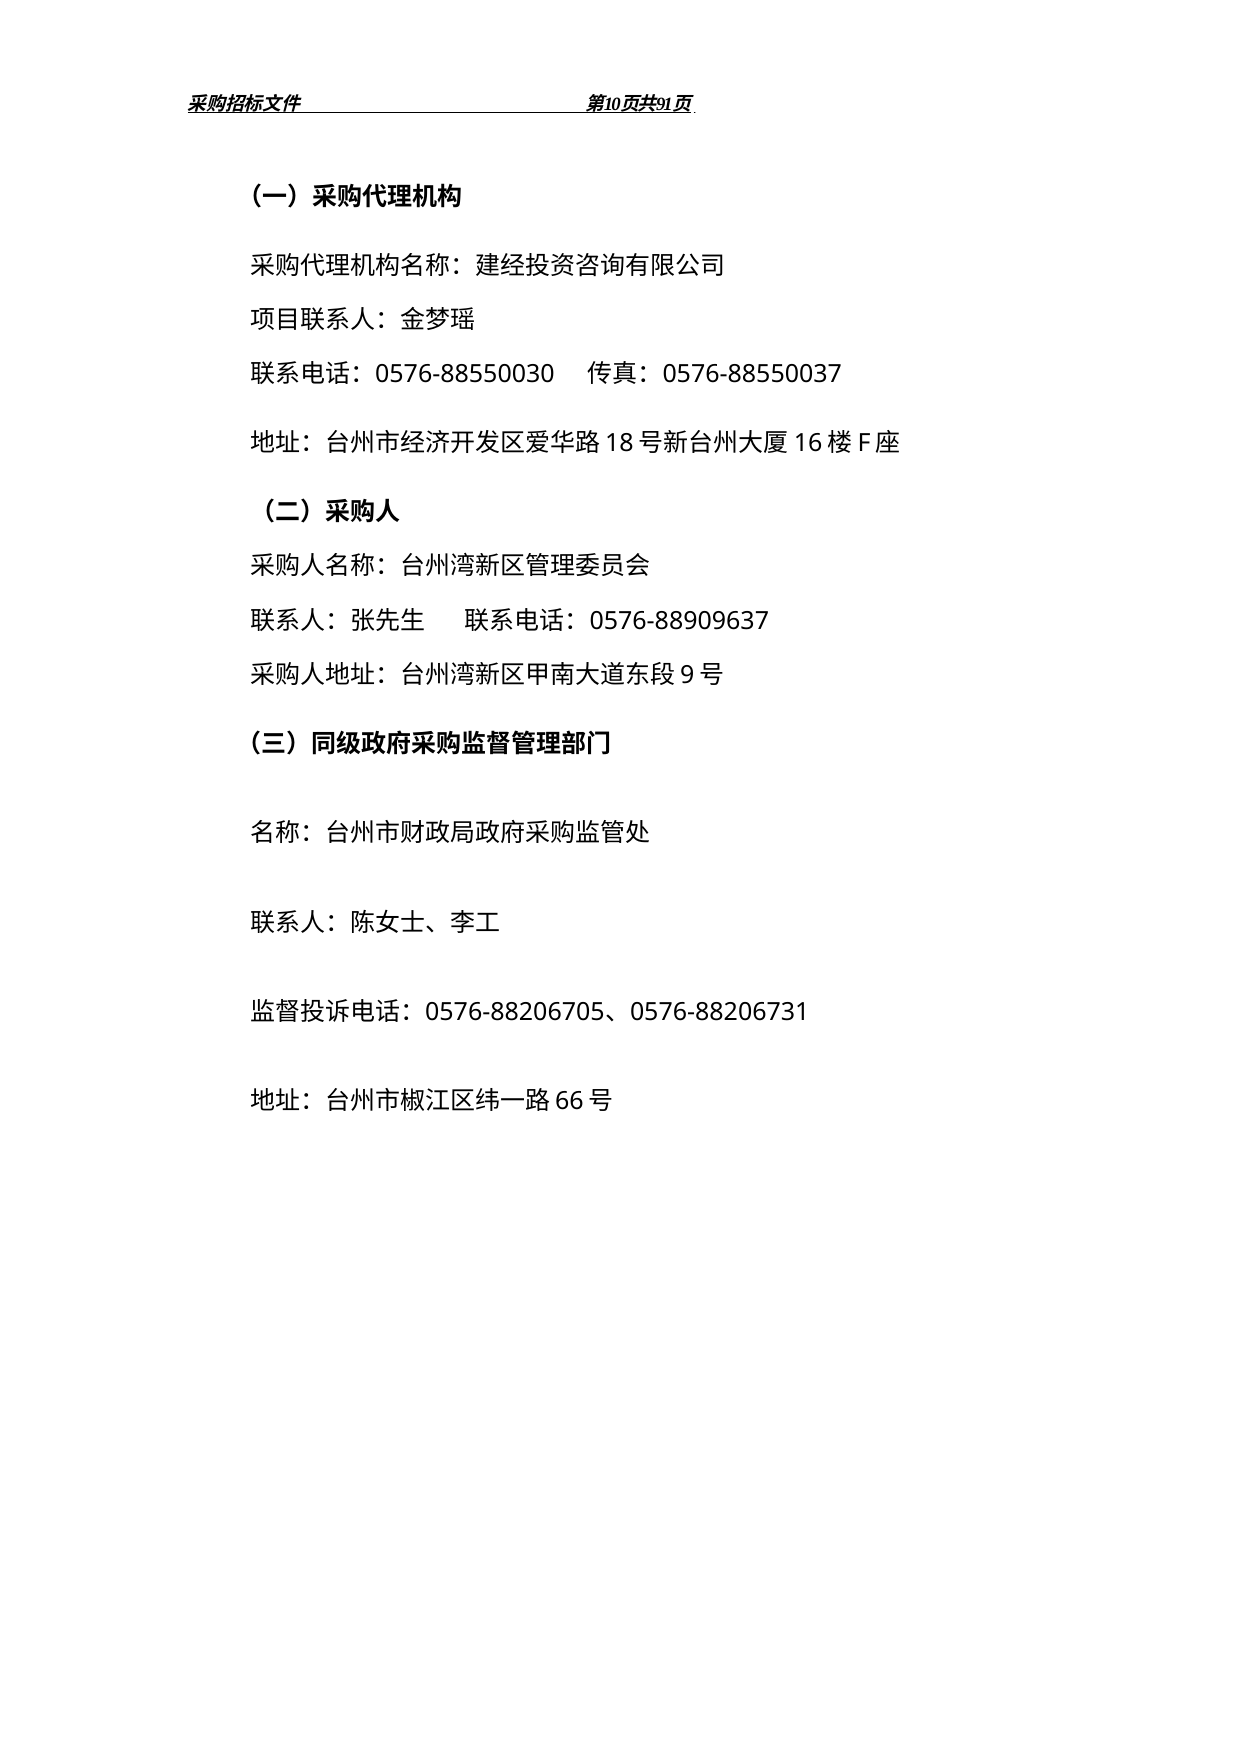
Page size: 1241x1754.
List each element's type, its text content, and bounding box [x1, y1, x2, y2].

text 项目联系人：金梦瑶 [187, 299, 1053, 336]
text 联系人：陈女士、李工 [194, 888, 1046, 953]
text （二）采购人 [187, 491, 1053, 528]
text 监督投诉电话：0576-88206705、0576-88206731 [194, 977, 1046, 1042]
text （三）同级政府采购监督管理部门 [187, 709, 1053, 774]
text 名称：台州市财政局政府采购监管处 [194, 798, 1046, 863]
text 地址：台州市椒江区纬一路66号 [187, 1066, 1012, 1131]
text 联系电话：0576-88550030 传真：0576-88550037 [187, 354, 1053, 390]
text 采购人名称：台州湾新区管理委员会 [187, 546, 1053, 582]
text （一）采购代理机构 [187, 162, 1053, 227]
text 采购代理机构名称：建经投资咨询有限公司 [187, 245, 1053, 281]
text 地址：台州市经济开发区爱华路18号新台州大厦16楼F座 [187, 408, 1053, 473]
text 采购人地址：台州湾新区甲南大道东段9号 [187, 654, 1053, 691]
text 联系人：张先生 联系电话：0576-88909637 [187, 600, 1053, 636]
